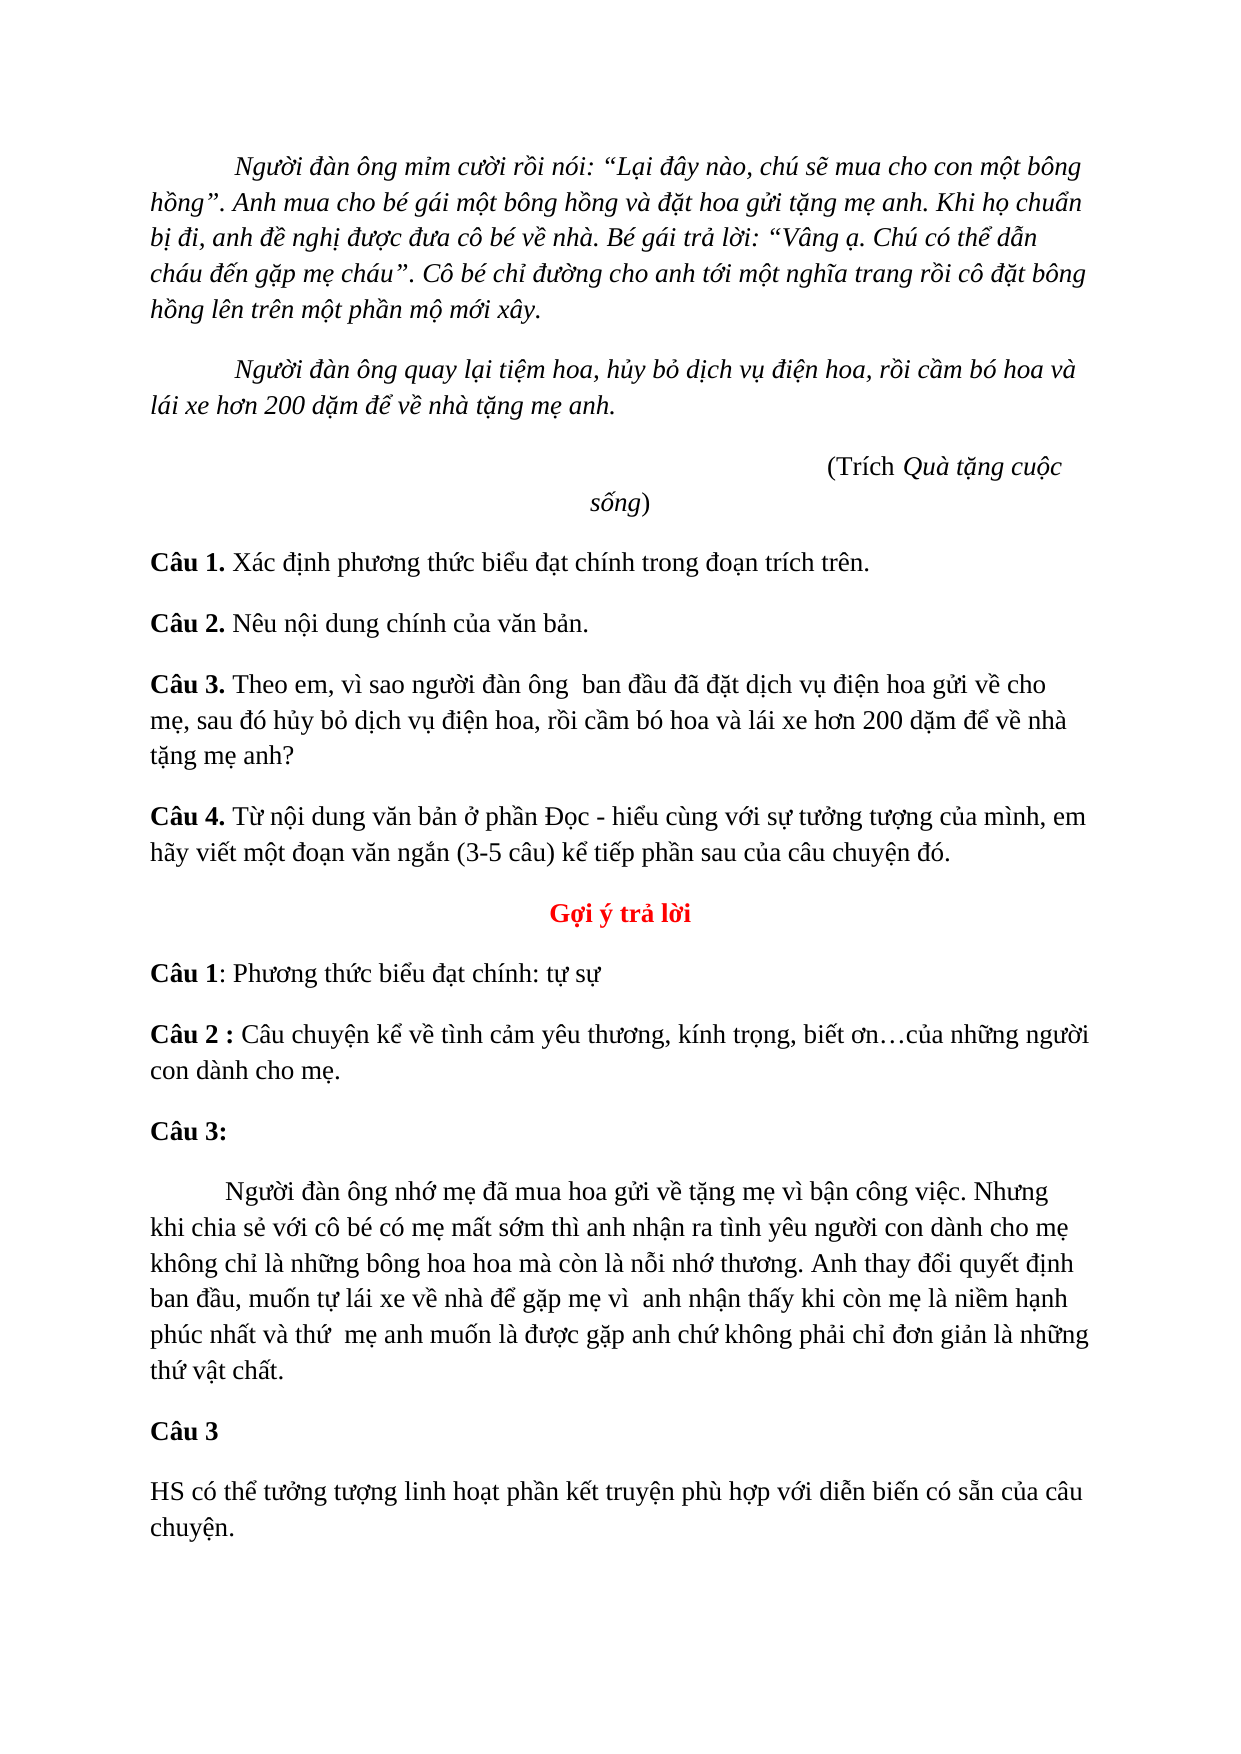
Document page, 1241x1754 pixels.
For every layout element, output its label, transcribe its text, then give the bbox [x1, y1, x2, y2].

text Câu 3: [150, 1114, 1090, 1146]
text Người đàn ông mỉm cười rồi nói: “Lại đây nào, chú sẽ mua cho con một bông hồng”. Anh mua cho bé gái một bông hồng và đặt hoa gửi tặng mẹ anh. Khi họ chuẩn bị đi, anh đề nghị được đưa cô bé về nhà. Bé gái trả lời: “Vâng ạ. Chú có thể dẫn cháu đến gặp mẹ cháu”. Cô bé chỉ đường cho anh tới một nghĩa trang rồi cô đặt bông hồng lên trên một phần mộ mới xây. [150, 150, 1090, 324]
text HS có thể tưởng tượng linh hoạt phần kết truyện phù hợp với diễn biến có sẵn của câu chuyện. [150, 1475, 1090, 1542]
text Câu 2 : Câu chuyện kể về tình cảm yêu thương, kính trọng, biết ơn…của những người con dành cho mẹ. [150, 1018, 1090, 1085]
text Câu 3. Theo em, vì sao người đàn ông ban đầu đã đặt dịch vụ điện hoa gửi về cho mẹ, sau đó hủy bỏ dịch vụ điện hoa, rồi cầm bó hoa và lái xe hơn 200 dặm để về nhà tặng mẹ anh? [150, 668, 1090, 771]
text Người đàn ông quay lại tiệm hoa, hủy bỏ dịch vụ điện hoa, rồi cầm bó hoa và lái xe hơn 200 dặm để về nhà tặng mẹ anh. [150, 354, 1090, 421]
text Gợi ý trả lời [150, 897, 1090, 928]
text Câu 1: Phương thức biểu đạt chính: tự sự [150, 957, 1090, 988]
text Câu 3 [150, 1415, 1090, 1446]
text Câu 2. Nêu nội dung chính của văn bản. [150, 607, 1090, 638]
text Câu 4. Từ nội dung văn bản ở phần Đọc - hiểu cùng với sự tưởng tượng của mình, em hãy viết một đoạn văn ngắn (3-5 câu) kể tiếp phần sau của câu chuyện đó. [150, 800, 1090, 867]
text (Trích Quà tặng cuộc sống) [150, 450, 1090, 517]
text Người đàn ông nhớ mẹ đã mua hoa gửi về tặng mẹ vì bận công việc. Nhưng khi chia sẻ với cô bé có mẹ mất sớm thì anh nhận ra tình yêu người con dành cho mẹ không chỉ là những bông hoa hoa mà còn là nỗi nhớ thương. Anh thay đổi quyết định ban đầu, muốn tự lái xe về nhà để gặp mẹ vì anh nhận thấy khi còn mẹ là niềm hạnh phúc nhất và thứ mẹ anh muốn là được gặp anh chứ không phải chỉ đơn giản là những thứ vật chất. [150, 1175, 1090, 1385]
text Câu 1. Xác định phương thức biểu đạt chính trong đoạn trích trên. [150, 547, 1090, 578]
